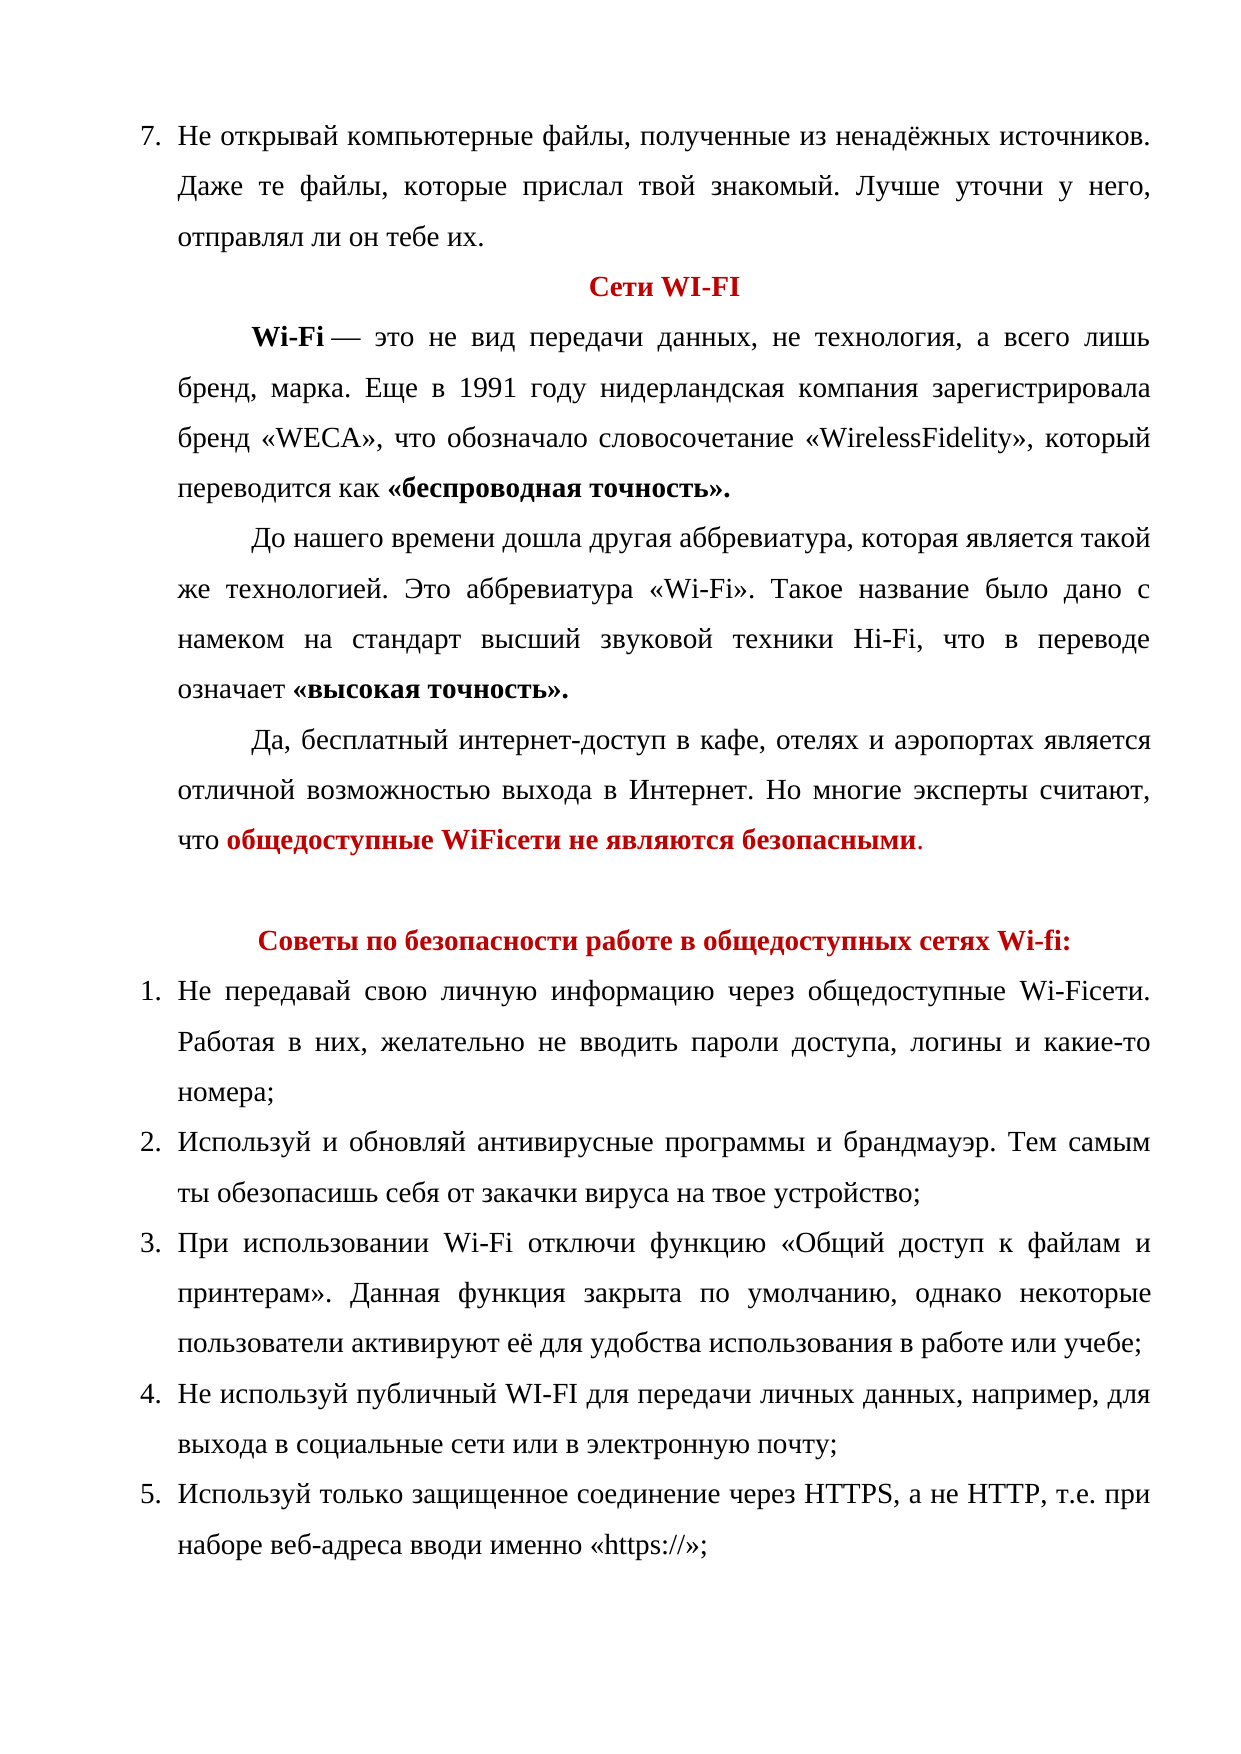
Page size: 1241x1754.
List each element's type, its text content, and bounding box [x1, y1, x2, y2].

list Не передавай свою личную информацию через общедоступные Wi-Fiсети. Работая в них, желательно не вводить пароли доступа, логины и какие-то номера; [140, 973, 1152, 1108]
list Используй и обновляй антивирусные программы и брандмауэр. Тем самым ты обезопасишь себя от закачки вируса на твое устройство; [140, 1124, 1152, 1208]
text Wi-Fi — это не вид передачи данных, не технология, а всего лишь бренд, марка. Еще в 1991 году нидерландская компания зарегистрировала бренд «WECA», что обозначало словосочетание «WirelessFidelity», который переводится как «беспроводная точность». [177, 319, 1152, 504]
text Сети WI-FI [177, 269, 1152, 303]
text До нашего времени дошла другая аббревиатура, которая является такой же технологией. Это аббревиатура «Wi-Fi». Такое название было дано с намеком на стандарт высший звуковой техники Hi-Fi, что в переводе означает «высокая точность». [177, 521, 1152, 705]
text Советы по безопасности работе в общедоступных сетях Wi-fi: [177, 923, 1152, 957]
list Используй только защищенное соединение через HTTPS, а не HTTP, т.е. при наборе веб-адреса вводи именно «https://»; [140, 1477, 1152, 1560]
text Да, бесплатный интернет-доступ в кафе, отелях и аэропортах является отличной возможностью выхода в Интернет. Но многие эксперты считают, что общедоступные WiFiсети не являются безопасными. [177, 722, 1152, 856]
list Не открывай компьютерные файлы, полученные из ненадёжных источников. Даже те файлы, которые прислал твой знакомый. Лучше уточни у него, отправлял ли он тебе их. [140, 118, 1152, 252]
list При использовании Wi-Fi отключи функцию «Общий доступ к файлам и принтерам». Данная функция закрыта по умолчанию, однако некоторые пользователи активируют её для удобства использования в работе или учебе; [140, 1225, 1152, 1359]
list Не используй публичный WI-FI для передачи личных данных, например, для выхода в социальные сети или в электронную почту; [140, 1376, 1152, 1460]
